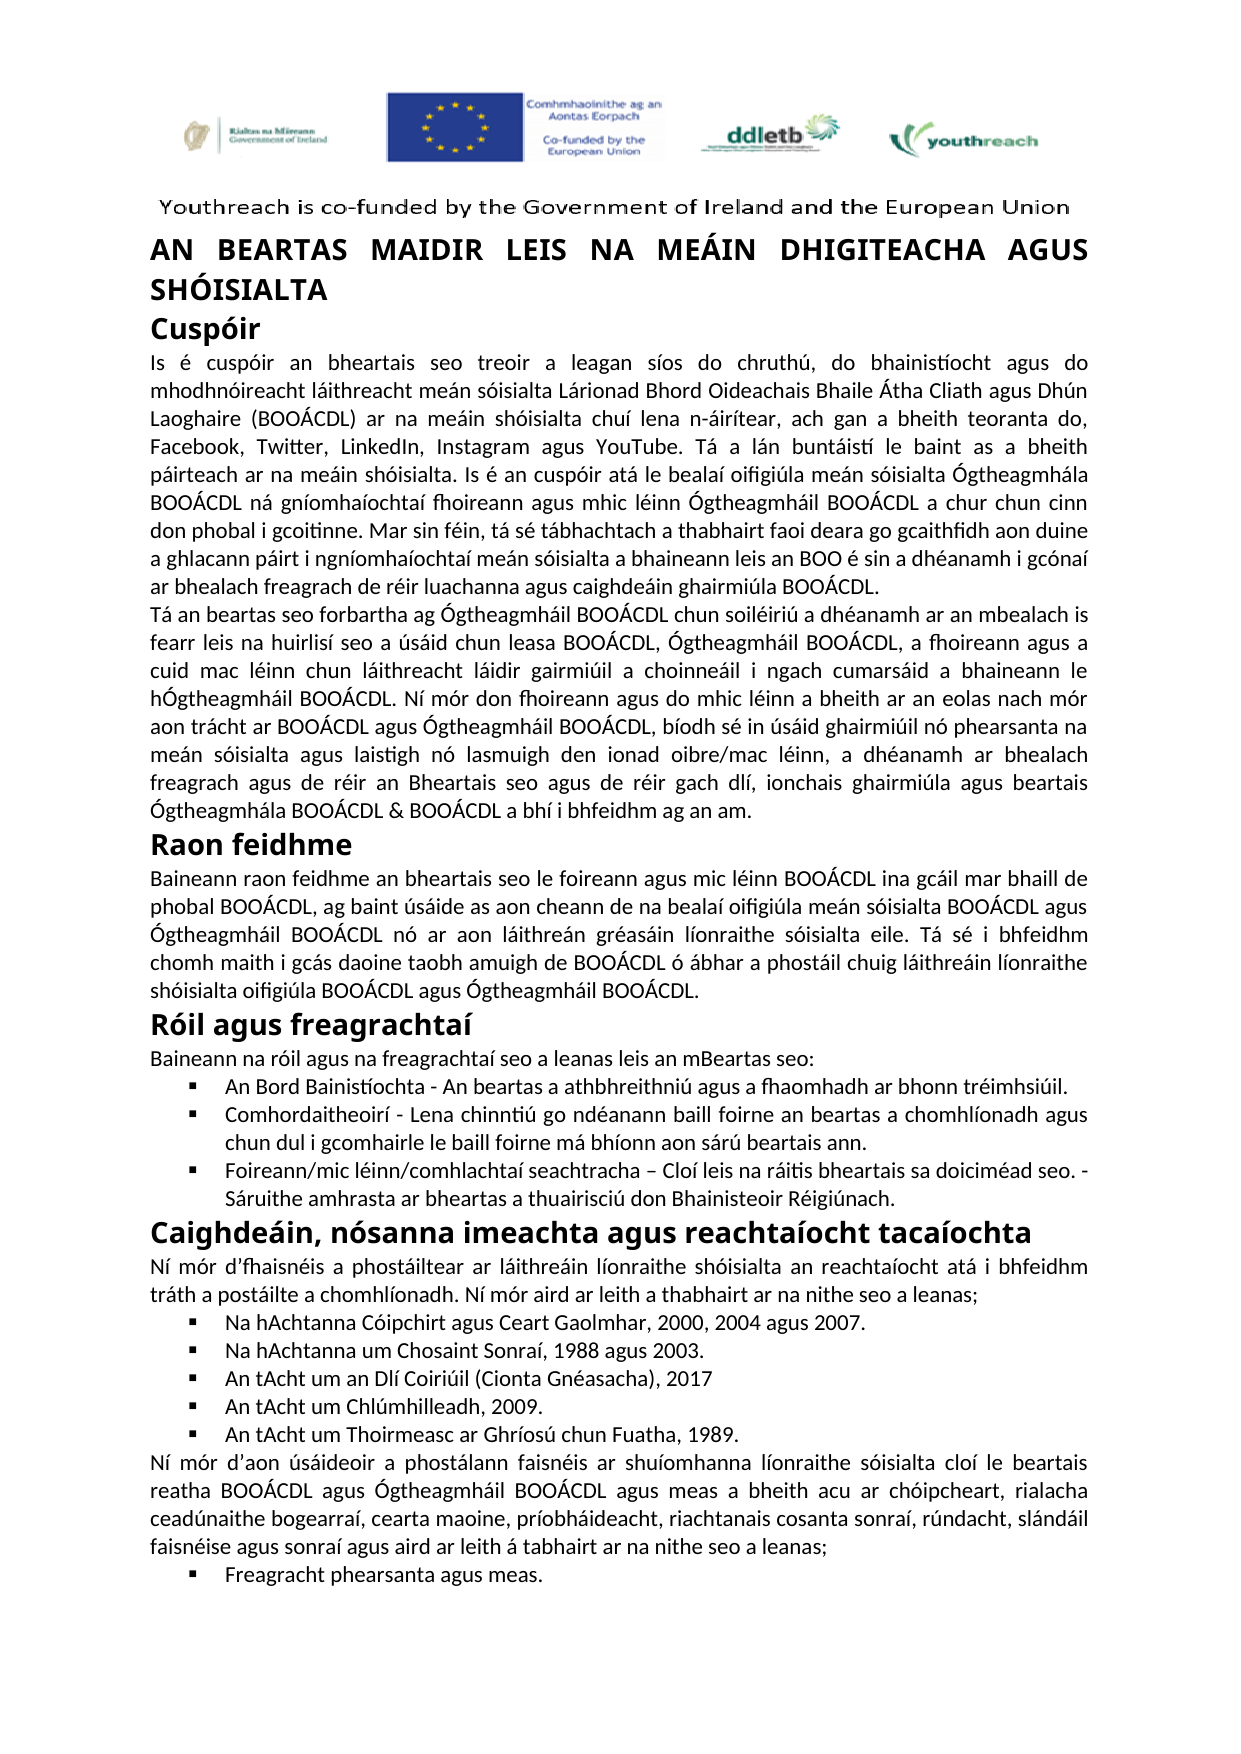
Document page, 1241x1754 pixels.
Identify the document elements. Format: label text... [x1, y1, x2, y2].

list An tAcht um an Dlí Coiriúil (Cionta Gnéasacha), 2017 [187, 1364, 1090, 1392]
list An Bord Bainistíochta - An beartas a athbhreithniú agus a fhaomhadh ar bhonn tréimhsiúil. [187, 1072, 1090, 1100]
text Baineann raon feidhme an bheartais seo le foireann agus mic léinn BOOÁCDL ina gcáil mar bhaill de phobal BOOÁCDL, ag baint úsáide as aon cheann de na bealaí oifigiúla meán sóisialta BOOÁCDL agus Ógtheagmháil BOOÁCDL nó ar aon láithreán gréasáin líonraithe sóisialta eile. Tá sé i bhfeidhm chomh maith i gcás daoine taobh amuigh de BOOÁCDL ó ábhar a phostáil chuig láithreáin líonraithe shóisialta oifigiúla BOOÁCDL agus Ógtheagmháil BOOÁCDL. [150, 864, 1090, 1004]
text Baineann na róil agus na freagrachtaí seo a leanas leis an mBeartas seo: [150, 1044, 1090, 1072]
list Foireann/mic léinn/comhlachtaí seachtracha – Cloí leis na ráitis bheartais sa doiciméad seo. - Sáruithe amhrasta ar bheartas a thuairisciú don Bhainisteoir Réigiúnach. [187, 1156, 1090, 1212]
subtitle Caighdeáin, nósanna imeachta agus reachtaíocht tacaíochta [150, 1212, 1090, 1252]
list Comhordaitheoirí - Lena chinntiú go ndéanann baill foirne an beartas a chomhlíonadh agus chun dul i gcomhairle le baill foirne má bhíonn aon sárú beartais ann. [187, 1100, 1090, 1156]
text Ní mór d’fhaisnéis a phostáiltear ar láithreáin líonraithe shóisialta an reachtaíocht atá i bhfeidhm tráth a postáilte a chomhlíonadh. Ní mór aird ar leith a thabhairt ar na nithe seo a leanas; [150, 1252, 1090, 1308]
list An tAcht um Chlúmhilleadh, 2009. [187, 1392, 1090, 1420]
list An tAcht um Thoirmeasc ar Ghríosú chun Fuatha, 1989. [187, 1420, 1090, 1448]
subtitle Raon feidhme [150, 824, 1090, 864]
list Na hAchtanna um Chosaint Sonraí, 1988 agus 2003. [187, 1336, 1090, 1364]
text Ní mór d’aon úsáideoir a phostálann faisnéis ar shuíomhanna líonraithe sóisialta cloí le beartais reatha BOOÁCDL agus Ógtheagmháil BOOÁCDL agus meas a bheith acu ar chóipcheart, rialacha ceadúnaithe bogearraí, cearta maoine, príobháideacht, riachtanais cosanta sonraí, rúndacht, slándáil faisnéise agus sonraí agus aird ar leith á tabhairt ar na nithe seo a leanas; [150, 1448, 1090, 1560]
picture [150, 73, 1091, 229]
subtitle An Beartas maidir leis na Meáin Dhigiteacha agus Shóisialta [150, 229, 1090, 308]
subtitle Róil agus freagrachtaí [150, 1004, 1090, 1044]
text Is é cuspóir an bheartais seo treoir a leagan síos do chruthú, do bhainistíocht agus do mhodhnóireacht láithreacht meán sóisialta Lárionad Bhord Oideachais Bhaile Átha Cliath agus Dhún Laoghaire (BOOÁCDL) ar na meáin shóisialta chuí lena n-áirítear, ach gan a bheith teoranta do, Facebook, Twitter, LinkedIn, Instagram agus YouTube. Tá a lán buntáistí le baint as a bheith páirteach ar na meáin shóisialta. Is é an cuspóir atá le bealaí oifigiúla meán sóisialta Ógtheagmhála BOOÁCDL ná gníomhaíochtaí fhoireann agus mhic léinn Ógtheagmháil BOOÁCDL a chur chun cinn don phobal i gcoitinne. Mar sin féin, tá sé tábhachtach a thabhairt faoi deara go gcaithfidh aon duine a ghlacann páirt i ngníomhaíochtaí meán sóisialta a bhaineann leis an BOO é sin a dhéanamh i gcónaí ar bhealach freagrach de réir luachanna agus caighdeáin ghairmiúla BOOÁCDL. [150, 348, 1090, 600]
subtitle Cuspóir [150, 308, 1090, 348]
list Freagracht phearsanta agus meas. [187, 1560, 1090, 1588]
text Tá an beartas seo forbartha ag Ógtheagmháil BOOÁCDL chun soiléiriú a dhéanamh ar an mbealach is fearr leis na huirlisí seo a úsáid chun leasa BOOÁCDL, Ógtheagmháil BOOÁCDL, a fhoireann agus a cuid mac léinn chun láithreacht láidir gairmiúil a choinneáil i ngach cumarsáid a bhaineann le hÓgtheagmháil BOOÁCDL. Ní mór don fhoireann agus do mhic léinn a bheith ar an eolas nach mór aon trácht ar BOOÁCDL agus Ógtheagmháil BOOÁCDL, bíodh sé in úsáid ghairmiúil nó phearsanta na meán sóisialta agus laistigh nó lasmuigh den ionad oibre/mac léinn, a dhéanamh ar bhealach freagrach agus de réir an Bheartais seo agus de réir gach dlí, ionchais ghairmiúla agus beartais Ógtheagmhála BOOÁCDL & BOOÁCDL a bhí i bhfeidhm ag an am. [150, 600, 1090, 824]
list Na hAchtanna Cóipchirt agus Ceart Gaolmhar, 2000, 2004 agus 2007. [187, 1308, 1090, 1336]
